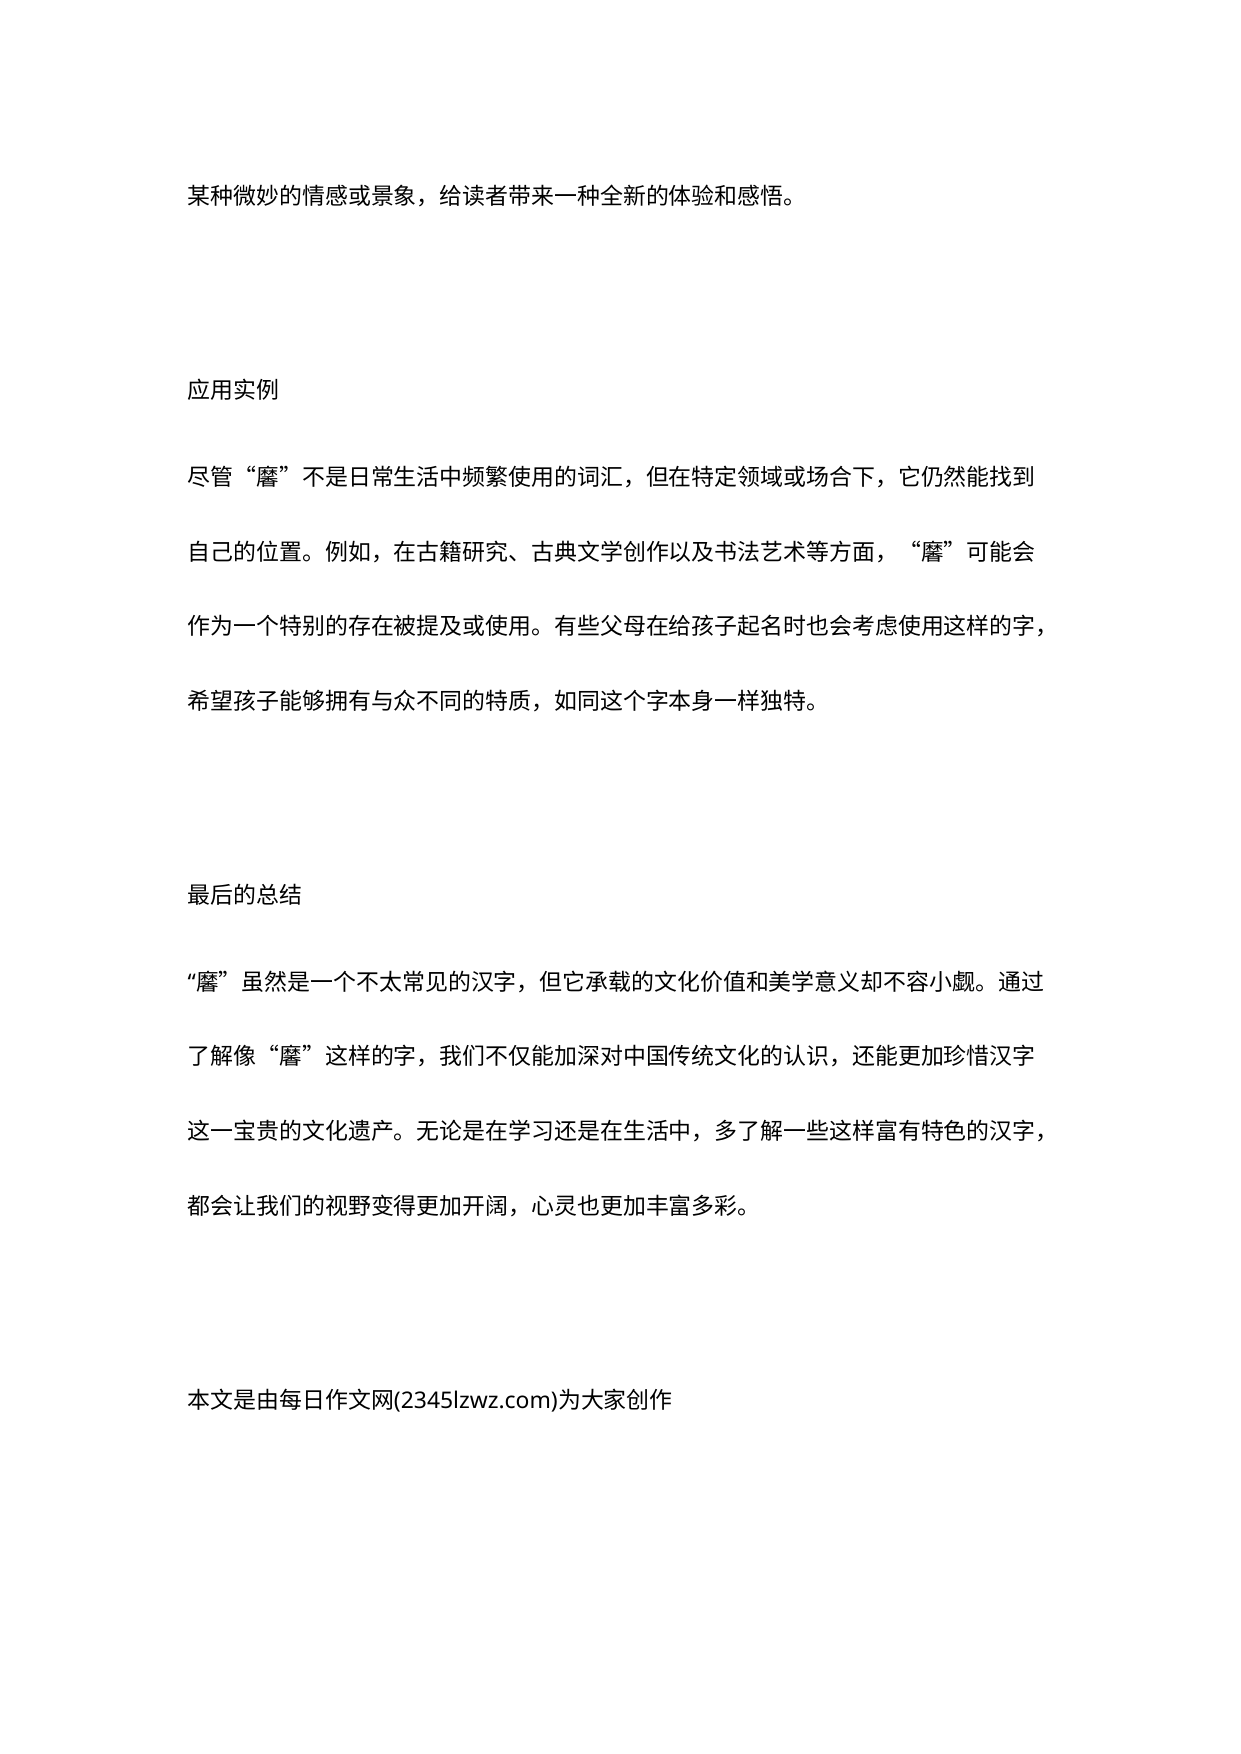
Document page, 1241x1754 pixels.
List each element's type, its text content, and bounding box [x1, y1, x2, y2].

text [187, 162, 1053, 227]
text “黁”虽然是一个不太常见的汉字，但它承载的文化价值和美学意义却不容小觑。通过了解像“黁”这样的字，我们不仅能加深对中国传统文化的认识，还能更加珍惜汉字这一宝贵的文化遗产。无论是在学习还是在生活中，多了解一些这样富有特色的汉字，都会让我们的视野变得更加开阔，心灵也更加丰富多彩。 [187, 948, 1053, 1237]
text 应用实例 [187, 356, 1053, 421]
text 尽管“黁”不是日常生活中频繁使用的词汇，但在特定领域或场合下，它仍然能找到自己的位置。例如，在古籍研究、古典文学创作以及书法艺术等方面，“黁”可能会作为一个特别的存在被提及或使用。有些父母在给孩子起名时也会考虑使用这样的字，希望孩子能够拥有与众不同的特质，如同这个字本身一样独特。 [187, 443, 1053, 732]
text 最后的总结 [187, 861, 1053, 926]
text 本文是由每日作文网(2345lzwz.com)为大家创作 [187, 1366, 1053, 1431]
